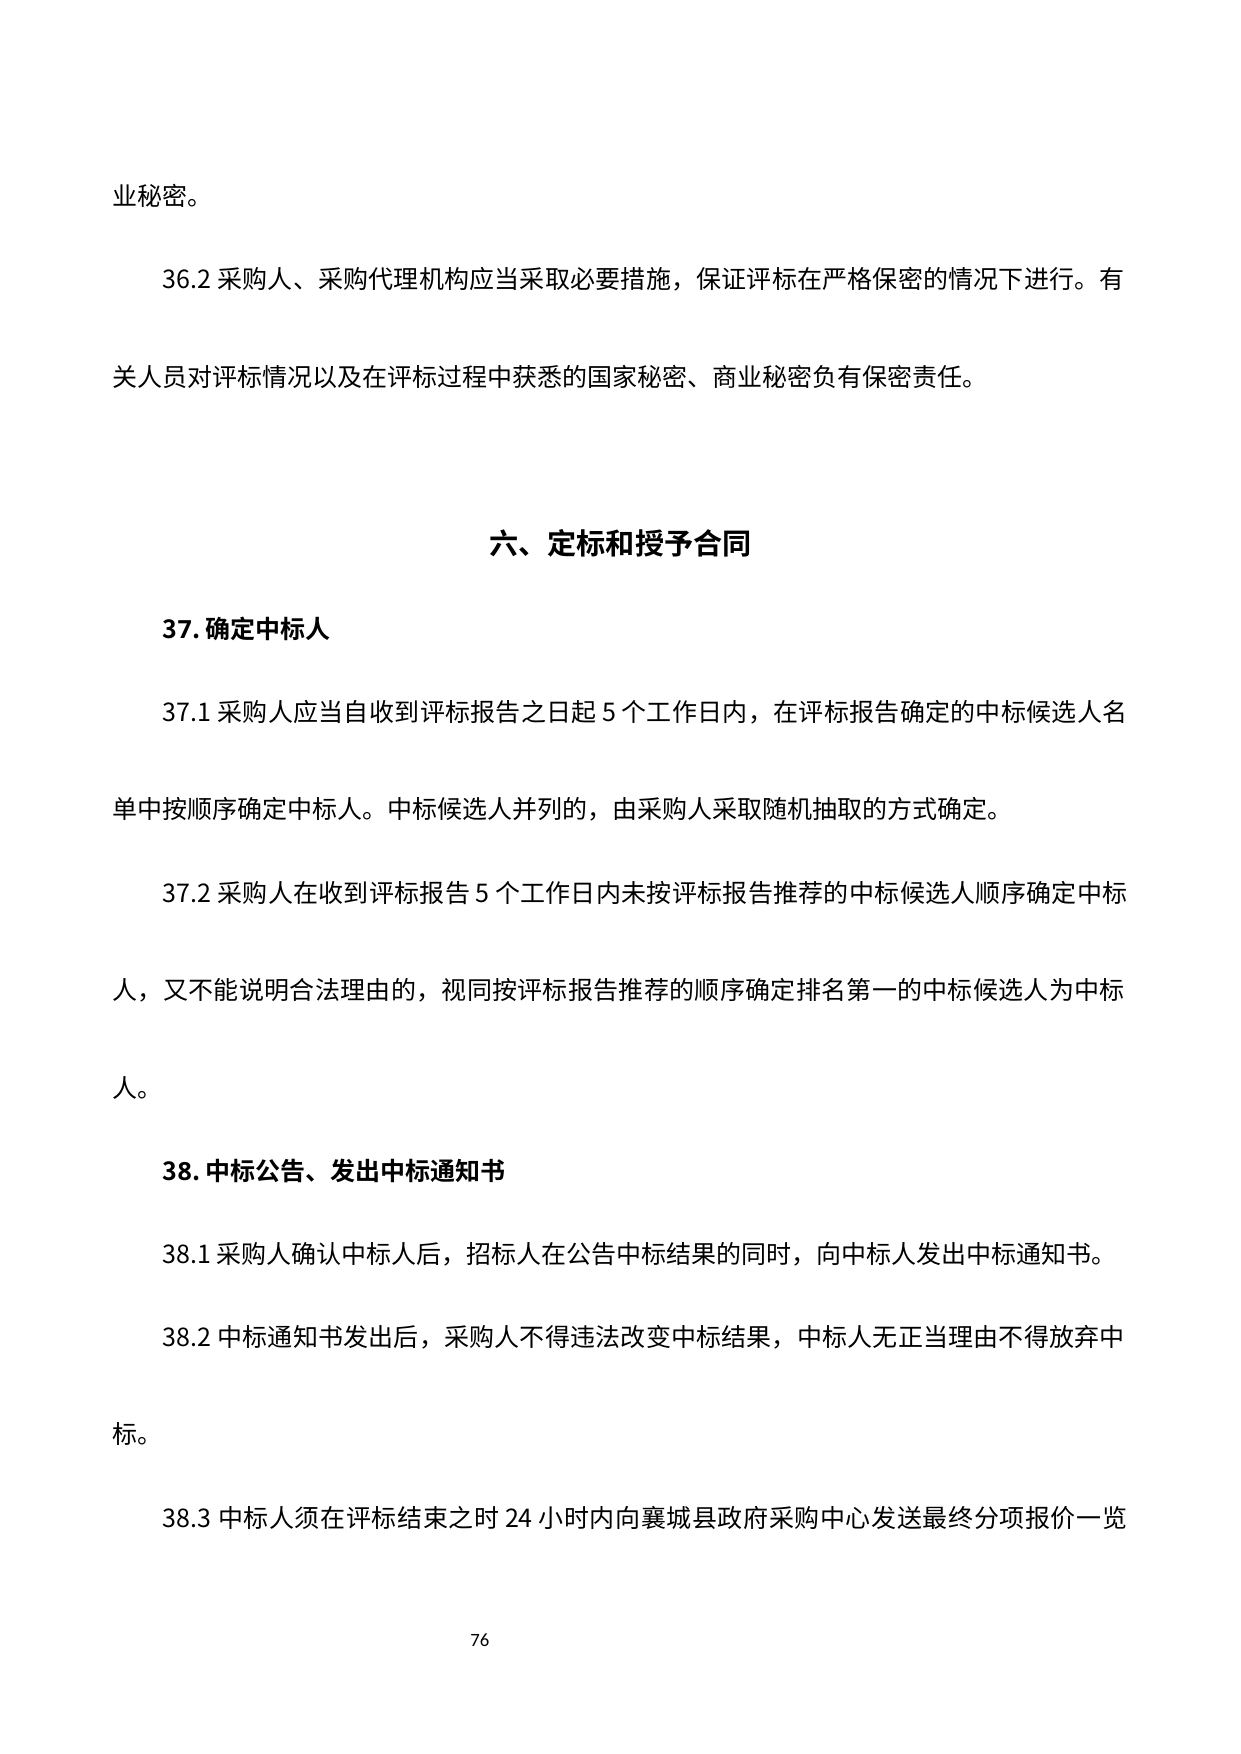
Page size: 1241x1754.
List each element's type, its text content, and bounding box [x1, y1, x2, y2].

text 37. 确定中标人 [112, 595, 1128, 660]
text 36.2 采购人、采购代理机构应当采取必要措施，保证评标在严格保密的情况下进行。有关人员对评标情况以及在评标过程中获悉的国家秘密、商业秘密负有保密责任。 [112, 245, 1128, 408]
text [112, 1484, 1128, 1549]
text 六、定标和授予合同 [112, 509, 1128, 574]
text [112, 162, 1128, 227]
text 38.1 采购人确认中标人后，招标人在公告中标结果的同时，向中标人发出中标通知书。 [112, 1220, 1128, 1285]
text 37.2 采购人在收到评标报告5个工作日内未按评标报告推荐的中标候选人顺序确定中标人，又不能说明合法理由的，视同按评标报告推荐的顺序确定排名第一的中标候选人为中标人。 [112, 859, 1128, 1119]
text 38. 中标公告、发出中标通知书 [112, 1137, 1128, 1202]
text 38.2 中标通知书发出后，采购人不得违法改变中标结果，中标人无正当理由不得放弃中标。 [112, 1303, 1128, 1466]
text 37.1 采购人应当自收到评标报告之日起5个工作日内，在评标报告确定的中标候选人名单中按顺序确定中标人。中标候选人并列的，由采购人采取随机抽取的方式确定。 [112, 678, 1128, 841]
